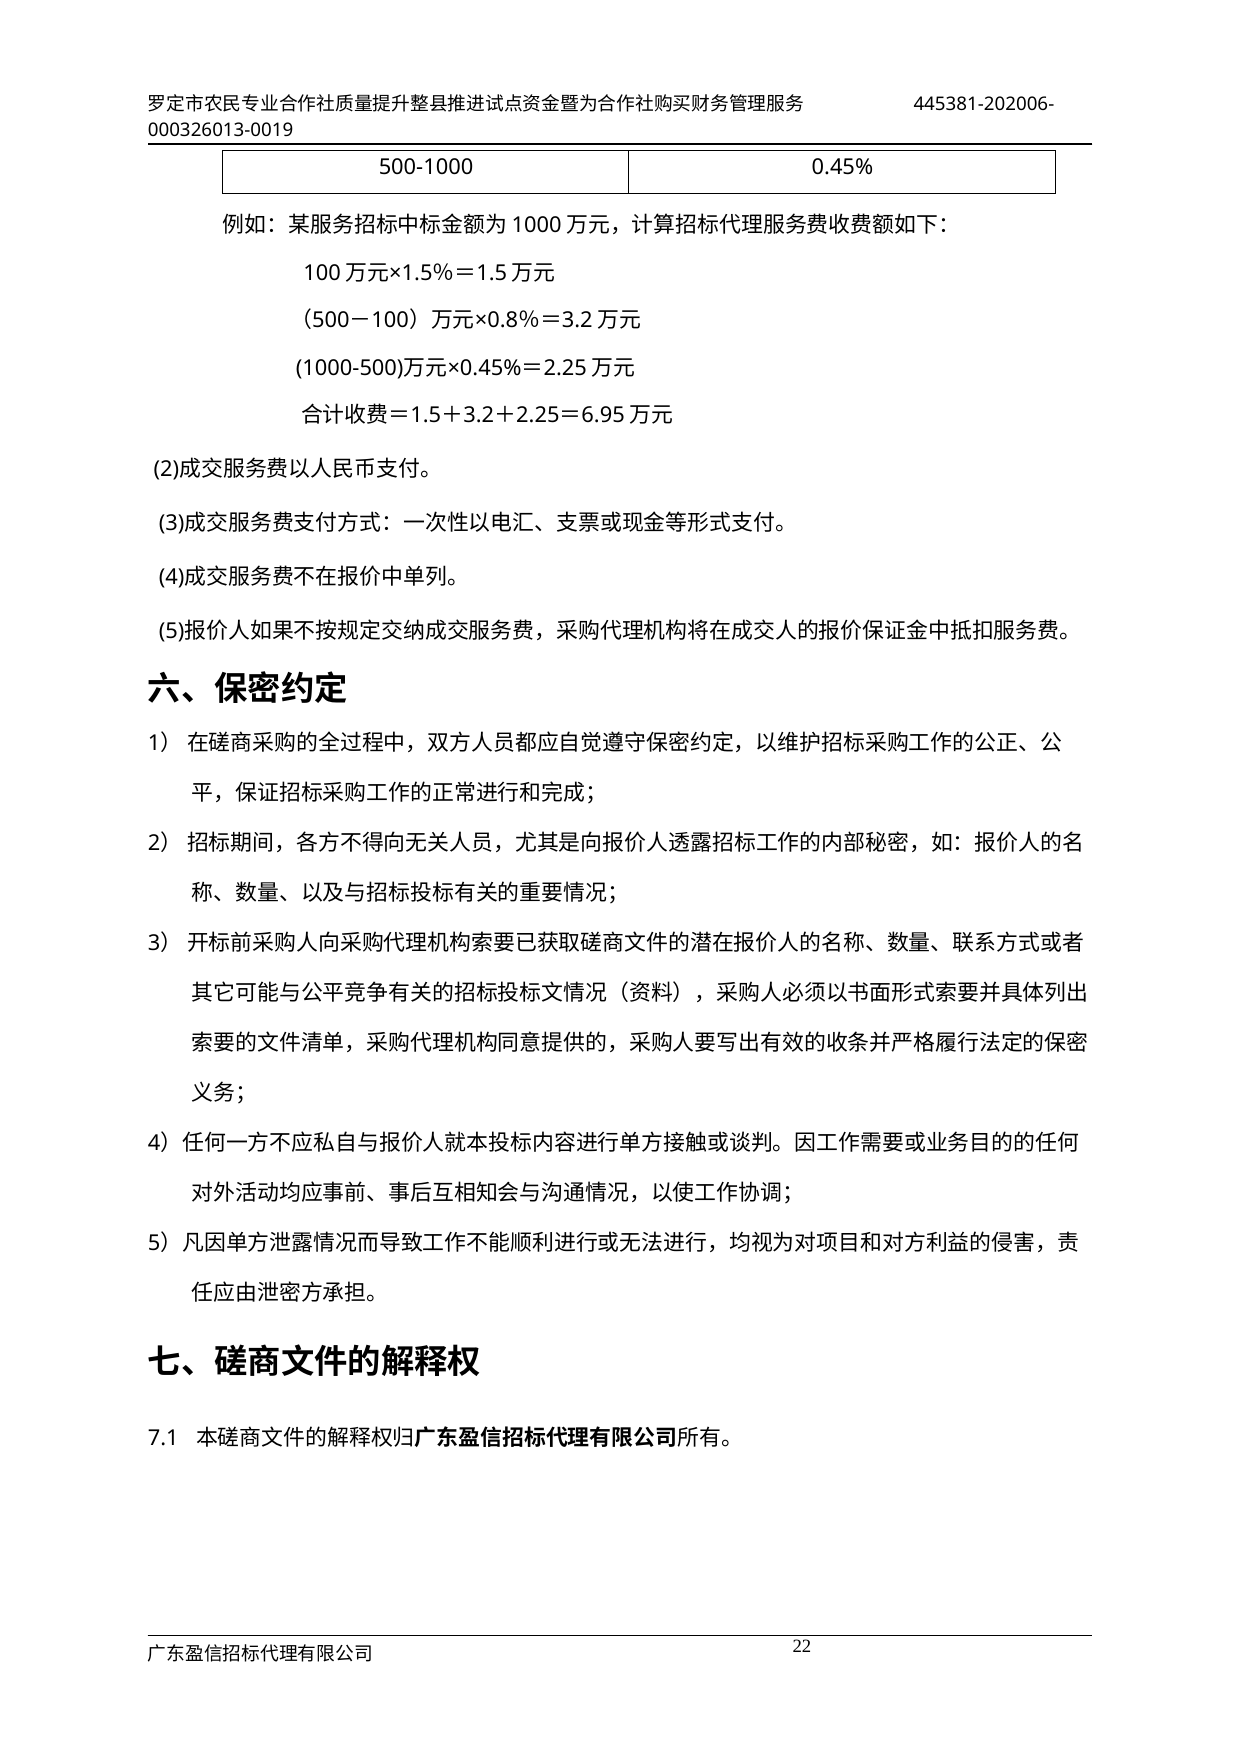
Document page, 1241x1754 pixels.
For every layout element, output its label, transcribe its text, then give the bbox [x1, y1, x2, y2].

subtitle 七、磋商文件的解释权 [148, 1335, 1092, 1383]
subtitle (5)报价人如果不按规定交纳成交服务费，采购代理机构将在成交人的报价保证金中抵扣服务费。 [148, 613, 1092, 644]
subtitle 合计收费＝1.5＋3.2＋2.25＝6.95万元 [148, 397, 1092, 429]
text 4）任何一方不应私自与报价人就本投标内容进行单方接触或谈判。因工作需要或业务目的的任何对外活动均应事前、事后互相知会与沟通情况，以使工作协调； [148, 1110, 1092, 1210]
subtitle (4)成交服务费不在报价中单列。 [148, 559, 1092, 591]
text 例如：某服务招标中标金额为1000万元，计算招标代理服务费收费额如下： [223, 207, 1092, 239]
text 2） 招标期间，各方不得向无关人员，尤其是向报价人透露招标工作的内部秘密，如：报价人的名称、数量、以及与招标投标有关的重要情况； [148, 810, 1092, 910]
text 1） 在磋商采购的全过程中，双方人员都应自觉遵守保密约定，以维护招标采购工作的公正、公平，保证招标采购工作的正常进行和完成； [148, 710, 1092, 810]
subtitle 7.1 本磋商文件的解释权归广东盈信招标代理有限公司所有。 [148, 1420, 1092, 1452]
text 5）凡因单方泄露情况而导致工作不能顺利进行或无法进行，均视为对项目和对方利益的侵害，责任应由泄密方承担。 [148, 1210, 1092, 1310]
text 100万元×1.5％＝1.5万元 [191, 254, 1092, 286]
text （500－100）万元×0.8％＝3.2万元 [148, 302, 1092, 334]
table_cell 500-1000 [223, 151, 628, 193]
subtitle (2)成交服务费以人民币支付。 [148, 451, 1092, 483]
text (1000-500)万元×0.45%＝2.25万元 [148, 350, 1092, 381]
text 3） 开标前采购人向采购代理机构索要已获取磋商文件的潜在报价人的名称、数量、联系方式或者其它可能与公平竞争有关的招标投标文情况（资料），采购人必须以书面形式索要并具体列出索要的文件清单，采购代理机构同意提供的，采购人要写出有效的收条并严格履行法定的保密义务； [148, 910, 1092, 1110]
subtitle (3)成交服务费支付方式：一次性以电汇、支票或现金等形式支付。 [148, 505, 1092, 537]
text 六、保密约定 [148, 660, 1092, 710]
table_cell 0.45% [629, 151, 1055, 193]
